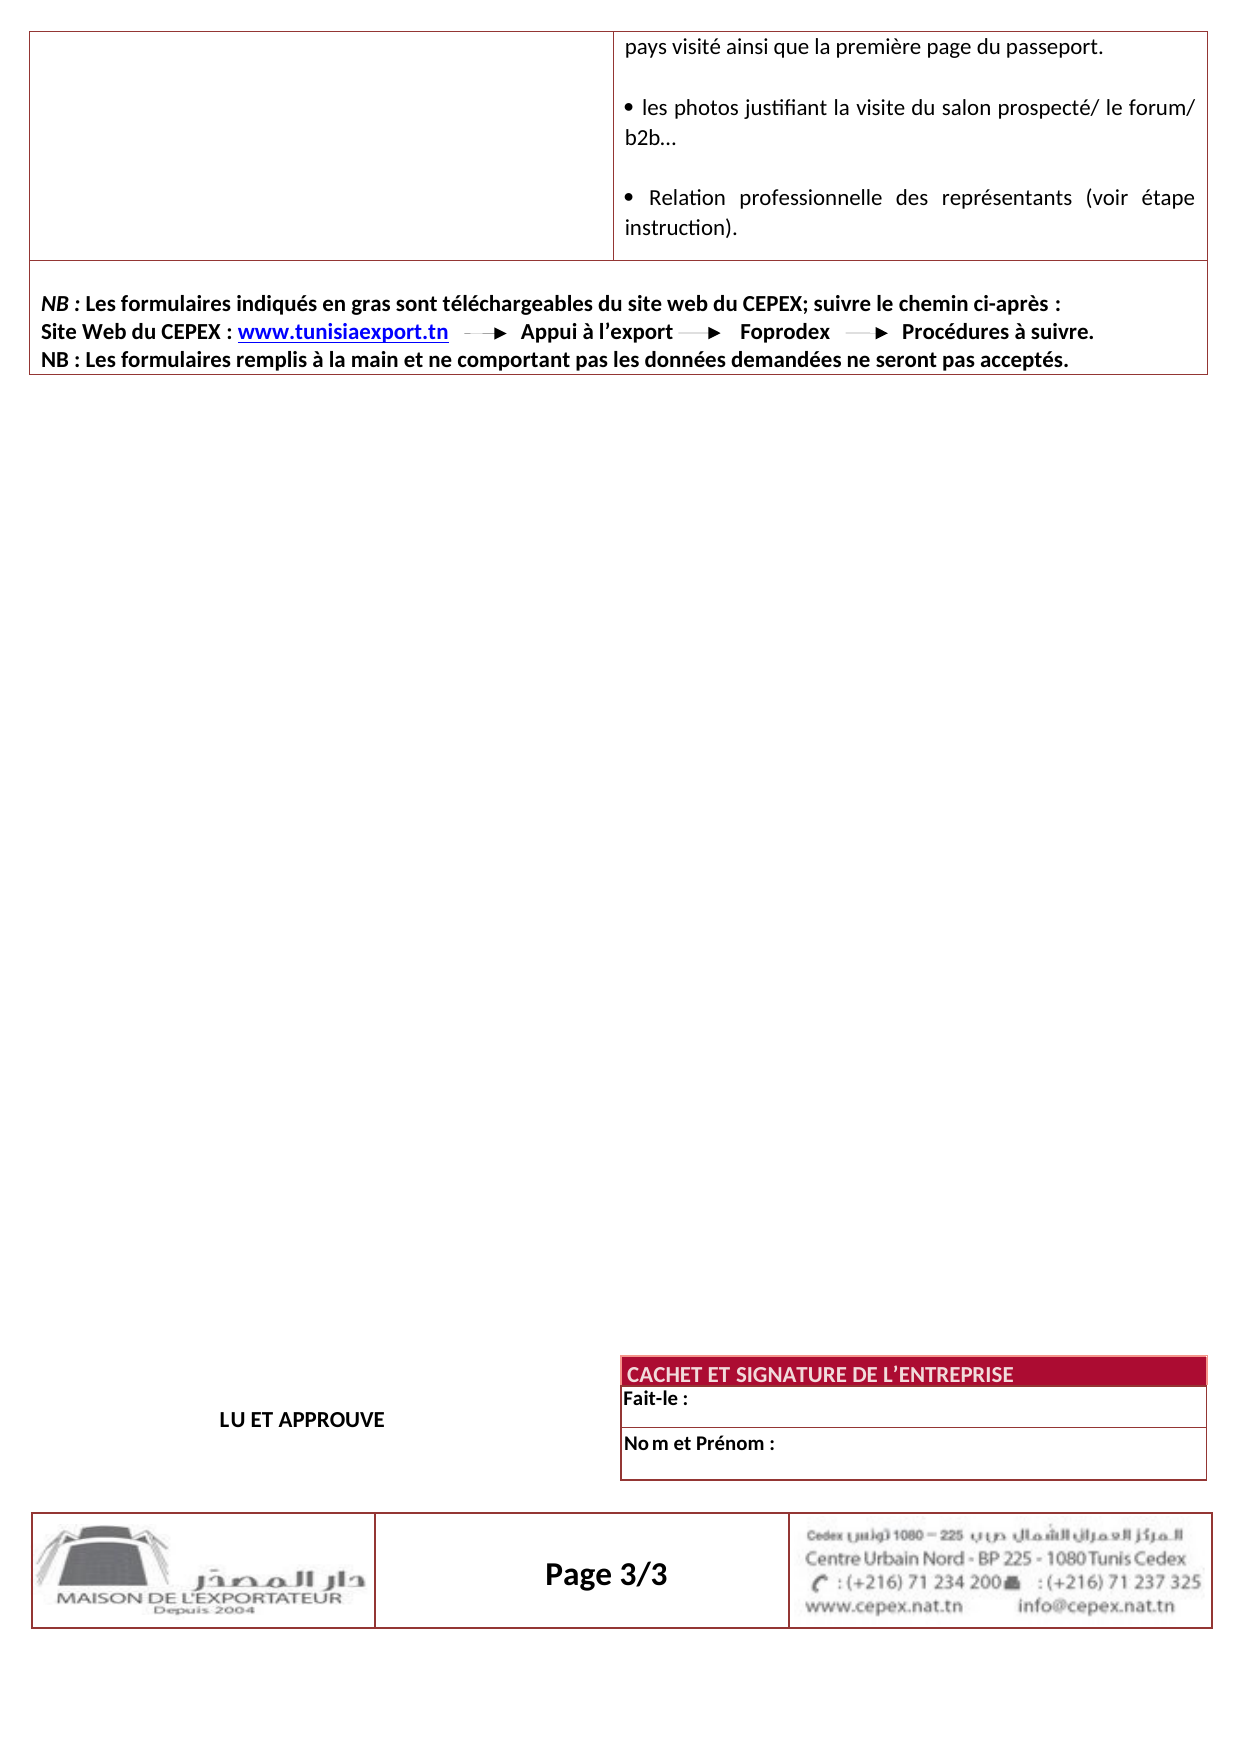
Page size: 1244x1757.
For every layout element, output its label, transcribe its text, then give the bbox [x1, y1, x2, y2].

picture [33, 1524, 371, 1567]
text Fait-le : [25, 1387, 1187, 1409]
text LU ET APPROUVE [15, 1409, 1187, 1432]
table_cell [614, 32, 1207, 260]
table_cell NB : Les formulaires indiqués en gras sont téléchargeables du site web du CEPEX; suivre le chemin ci-après : Site Web du CEPEX : www.tunisiaexport.tn Appui à l’export Foprodex Procédures à suivre. NB : Les formulaires remplis à la main et ne comportant pas les données demandées ne seront pas acceptés. [30, 261, 1207, 373]
text CACHET ET SIGNATURE DE L’ENTREPRISE [25, 1364, 1187, 1387]
picture [33, 1589, 371, 1620]
picture [793, 1516, 1205, 1625]
text Nom et Prénom : [25, 1432, 1187, 1454]
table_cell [30, 32, 613, 260]
text Page 3/3 [25, 1567, 1187, 1589]
